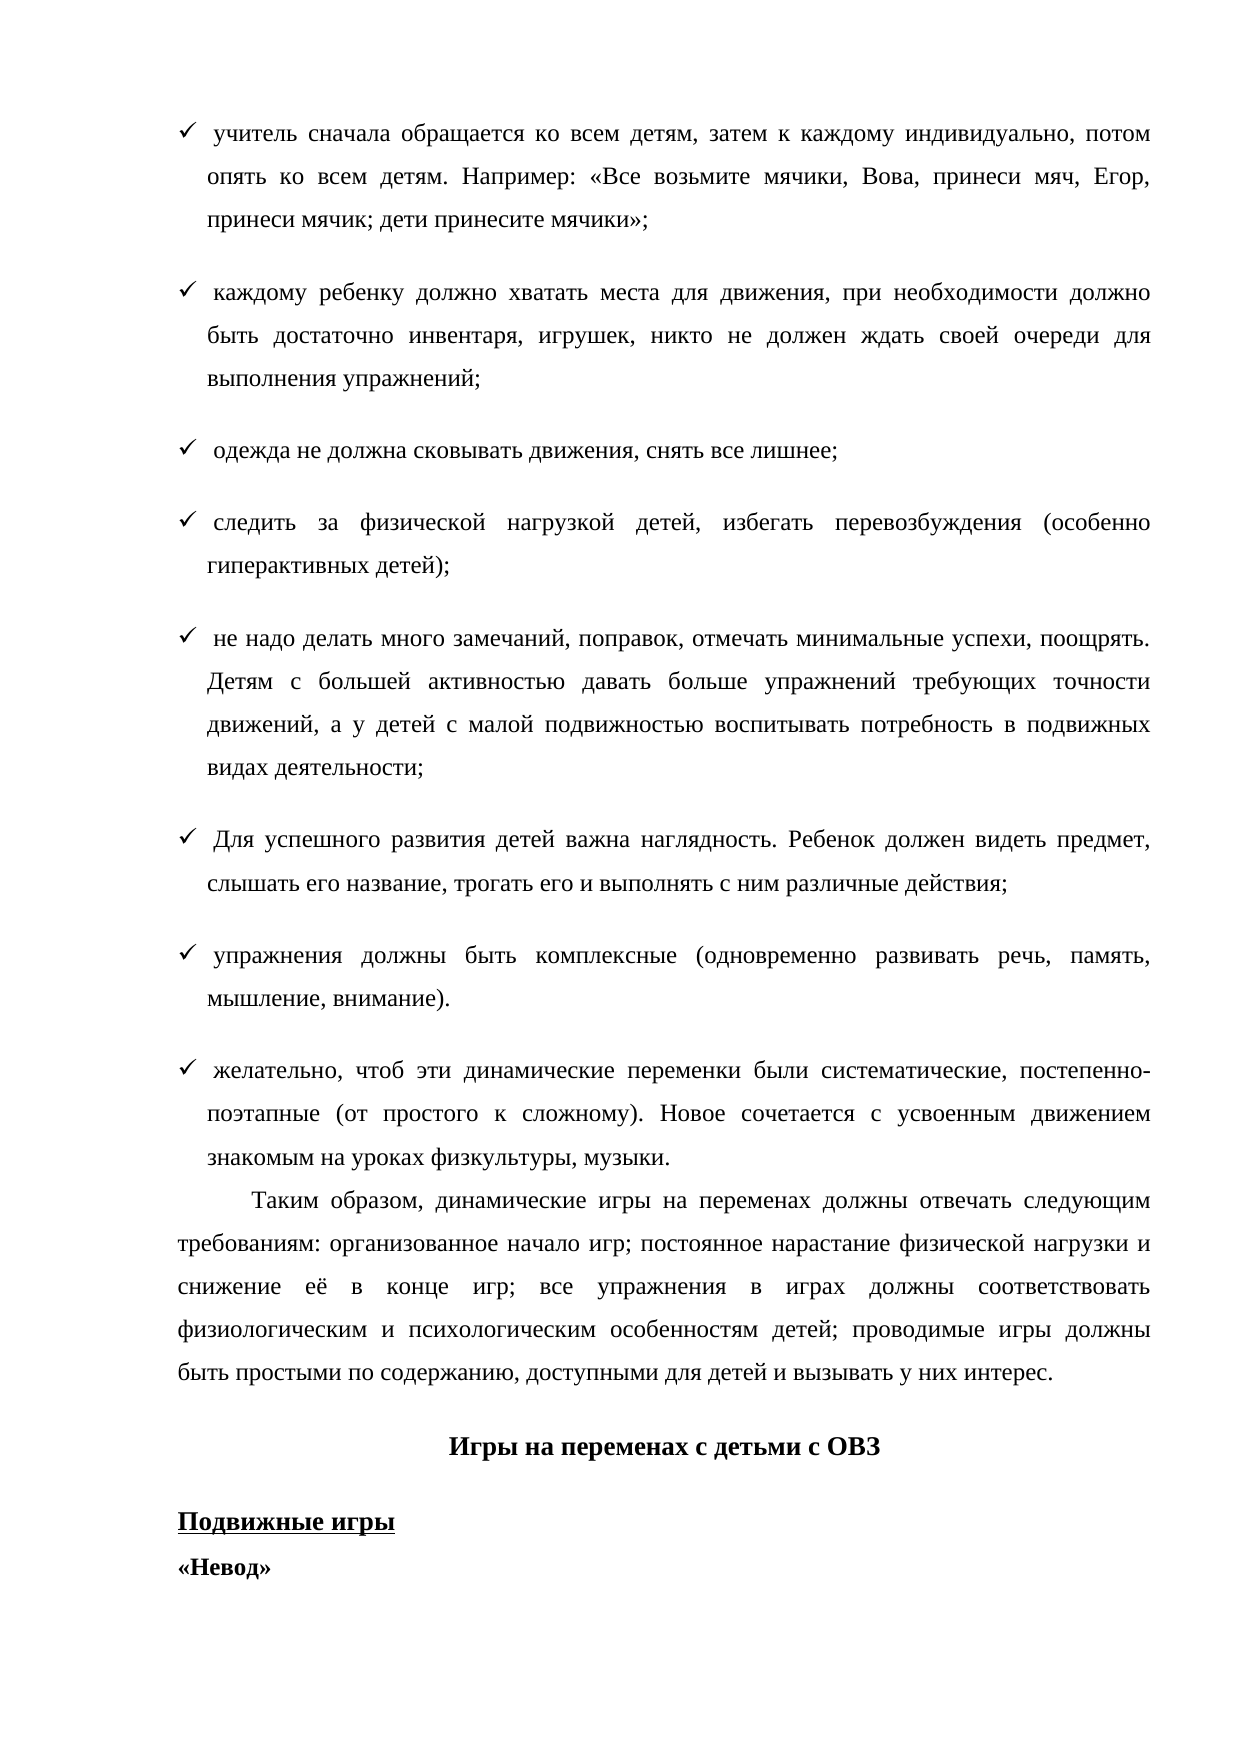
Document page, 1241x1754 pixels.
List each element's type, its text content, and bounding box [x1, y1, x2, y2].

list ​ учитель сначала обращается ко всем детям, затем к каждому индивидуально, потом опять ко всем детям. Например: «Все возьмите мячики, Вова, принеси мяч, Егор, принеси мячик; дети принесите мячики»; [177, 118, 1152, 233]
list желательно, чтоб эти динамические переменки были систематические, постепенно-поэтапные (от простого к сложному). Новое сочетается с усвоенным движением знакомым на уроках физкультуры, музыки. [177, 1055, 1152, 1170]
list ​ следить за физической нагрузкой детей, избегать перевозбуждения (особенно гиперактивных детей); [177, 507, 1152, 579]
list каждому ребенку должно хватать места для движения, при необходимости должно быть достаточно инвентаря, игрушек, никто не должен ждать своей очереди для выполнения упражнений; [177, 277, 1152, 392]
text Таким образом, динамические игры на переменах должны отвечать следующим требованиям: организованное начало игр; постоянное нарастание физической нагрузки и снижение её в конце игр; все упражнения в играх должны соответствовать физиологическим и психологическим особенностям детей; проводимые игры должны быть простыми по содержанию, доступными для детей и вызывать у них интерес. [177, 1185, 1152, 1386]
list ​ не надо делать много замечаний, поправок, отмечать минимальные успехи, поощрять. Детям с большей активностью давать больше упражнений требующих точности движений, а у детей с малой подвижностью воспитывать потребность в подвижных видах деятельности; [177, 623, 1152, 781]
text «Невод» [177, 1552, 1152, 1581]
text Подвижные игры [177, 1505, 1152, 1537]
list ​ упражнения должны быть комплексные (одновременно развивать речь, память, мышление, внимание). [177, 940, 1152, 1012]
text Игры на переменах с детьми с ОВЗ [177, 1429, 1152, 1461]
list ​ одежда не должна сковывать движения, снять все лишнее; [177, 435, 1152, 464]
list ​ Для успешного развития детей важна наглядность. Ребенок должен видеть предмет, слышать его название, трогать его и выполнять с ним различные действия; [177, 824, 1152, 896]
